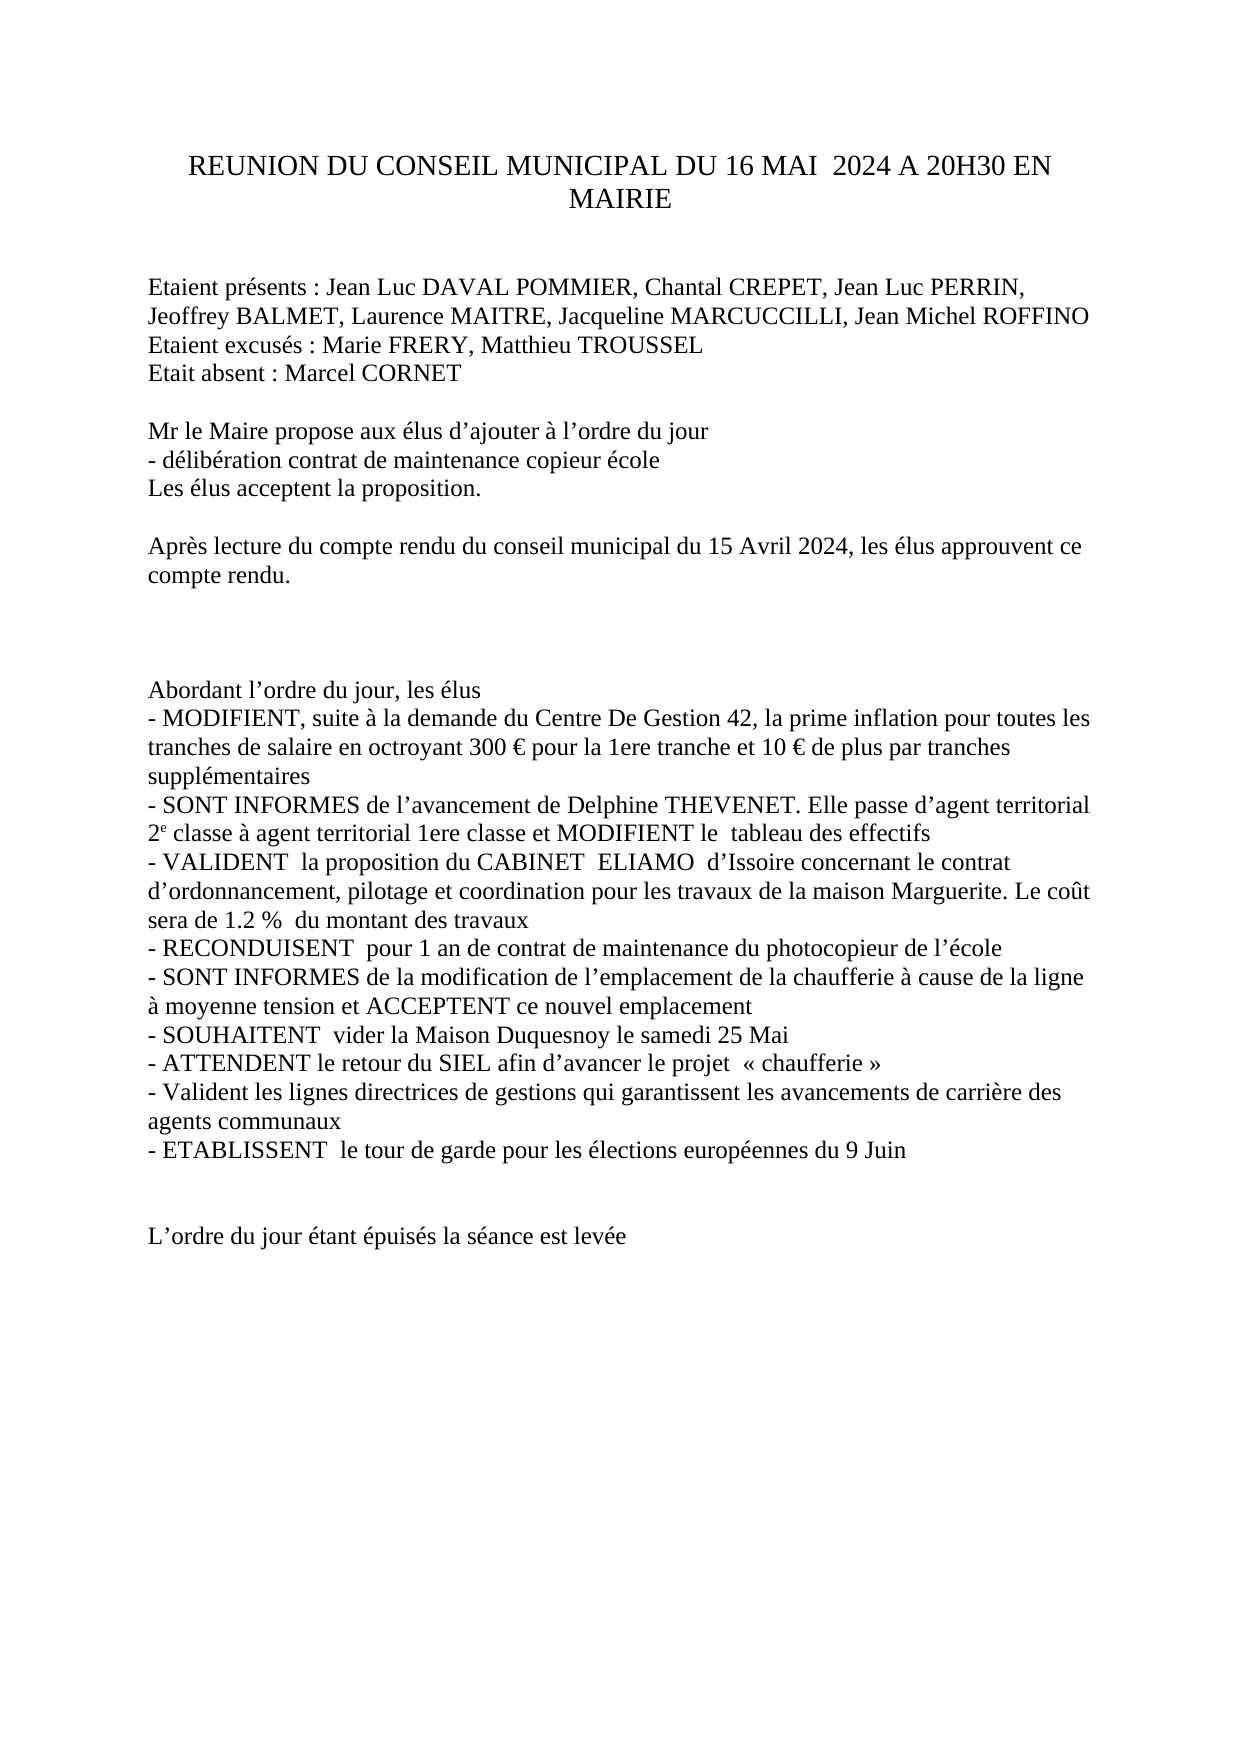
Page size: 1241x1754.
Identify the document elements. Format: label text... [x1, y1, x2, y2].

text - Valident les lignes directrices de gestions qui garantissent les avancements de carrière des agents communaux [148, 1077, 1093, 1135]
text - MODIFIENT, suite à la demande du Centre De Gestion 42, la prime inflation pour toutes les tranches de salaire en octroyant 300 € pour la 1ere tranche et 10 € de plus par tranches supplémentaires [148, 703, 1093, 790]
text - RECONDUISENT pour 1 an de contrat de maintenance du photocopieur de l’école [148, 933, 1093, 962]
text - SOUHAITENT vider la Maison Duquesnoy le samedi 25 Mai [148, 1020, 1093, 1048]
text Etait absent : Marcel CORNET [148, 358, 1093, 387]
text - ETABLISSENT le tour de garde pour les élections européennes du 9 Juin [148, 1135, 1093, 1163]
text L’ordre du jour étant épuisés la séance est levée [148, 1221, 1093, 1250]
text Mr le Maire propose aux élus d’ajouter à l’ordre du jour [148, 416, 1093, 445]
text Abordant l’ordre du jour, les élus [148, 675, 1093, 703]
text Après lecture du compte rendu du conseil municipal du 15 Avril 2024, les élus approuvent ce compte rendu. [148, 531, 1093, 588]
text REUNION DU CONSEIL MUNICIPAL DU 16 MAI 2024 A 20H30 EN MAIRIE [148, 148, 1093, 215]
text - SONT INFORMES de la modification de l’emplacement de la chaufferie à cause de la ligne à moyenne tension et ACCEPTENT ce nouvel emplacement [148, 962, 1093, 1020]
text Etaient excusés : Marie FRERY, Matthieu TROUSSEL [148, 330, 1093, 358]
text - VALIDENT la proposition du CABINET ELIAMO d’Issoire concernant le contrat d’ordonnancement, pilotage et coordination pour les travaux de la maison Marguerite. Le coût sera de 1.2 % du montant des travaux [148, 847, 1093, 933]
text - délibération contrat de maintenance copieur école [148, 445, 1093, 473]
text - ATTENDENT le retour du SIEL afin d’avancer le projet « chaufferie » [148, 1048, 1093, 1077]
text Etaient présents : Jean Luc DAVAL POMMIER, Chantal CREPET, Jean Luc PERRIN, Jeoffrey BALMET, Laurence MAITRE, Jacqueline MARCUCCILLI, Jean Michel ROFFINO [148, 272, 1093, 330]
text - SONT INFORMES de l’avancement de Delphine THEVENET. Elle passe d’agent territorial 2e classe à agent territorial 1ere classe et MODIFIENT le tableau des effectifs [148, 790, 1093, 847]
text Les élus acceptent la proposition. [148, 473, 1093, 502]
